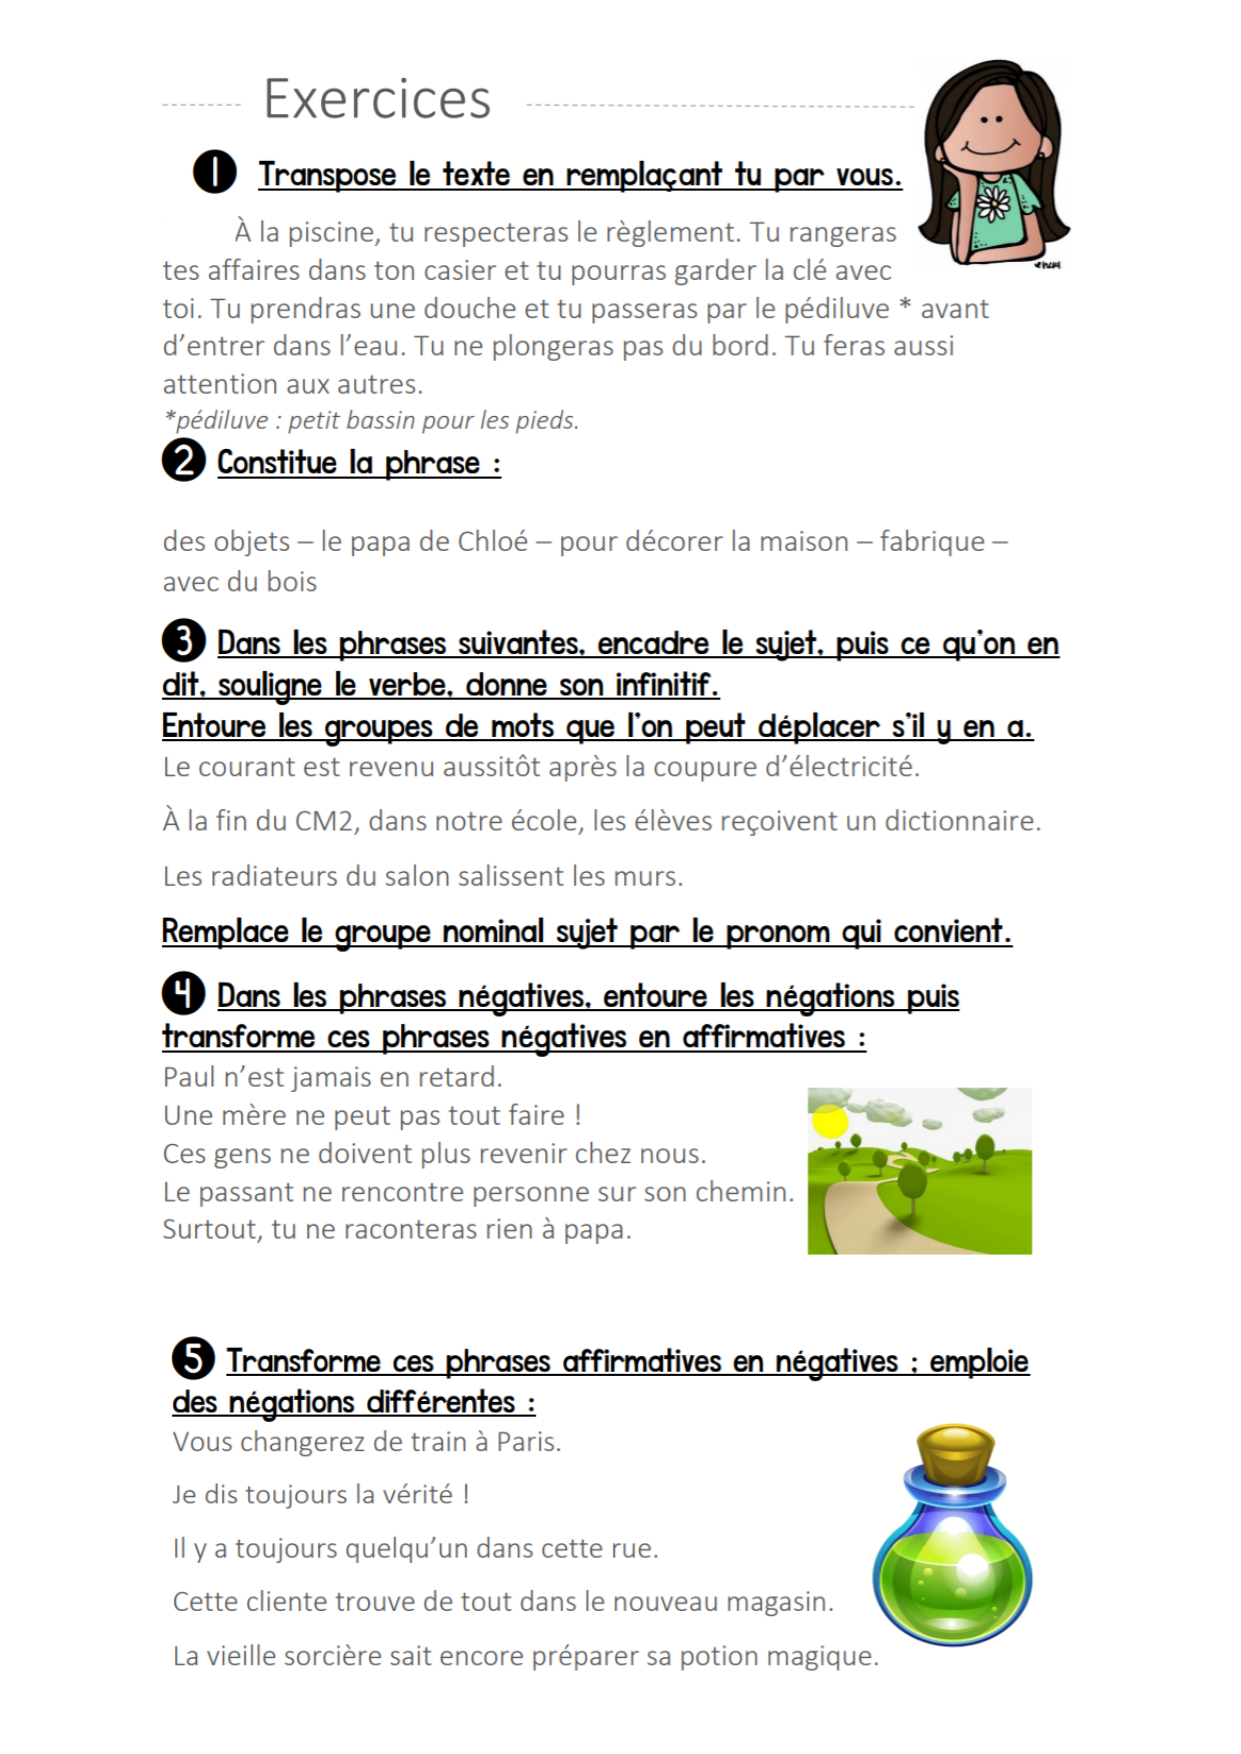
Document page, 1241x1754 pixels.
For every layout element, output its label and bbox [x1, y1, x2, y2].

picture [147, 1331, 1056, 1705]
picture [147, 44, 1098, 1312]
